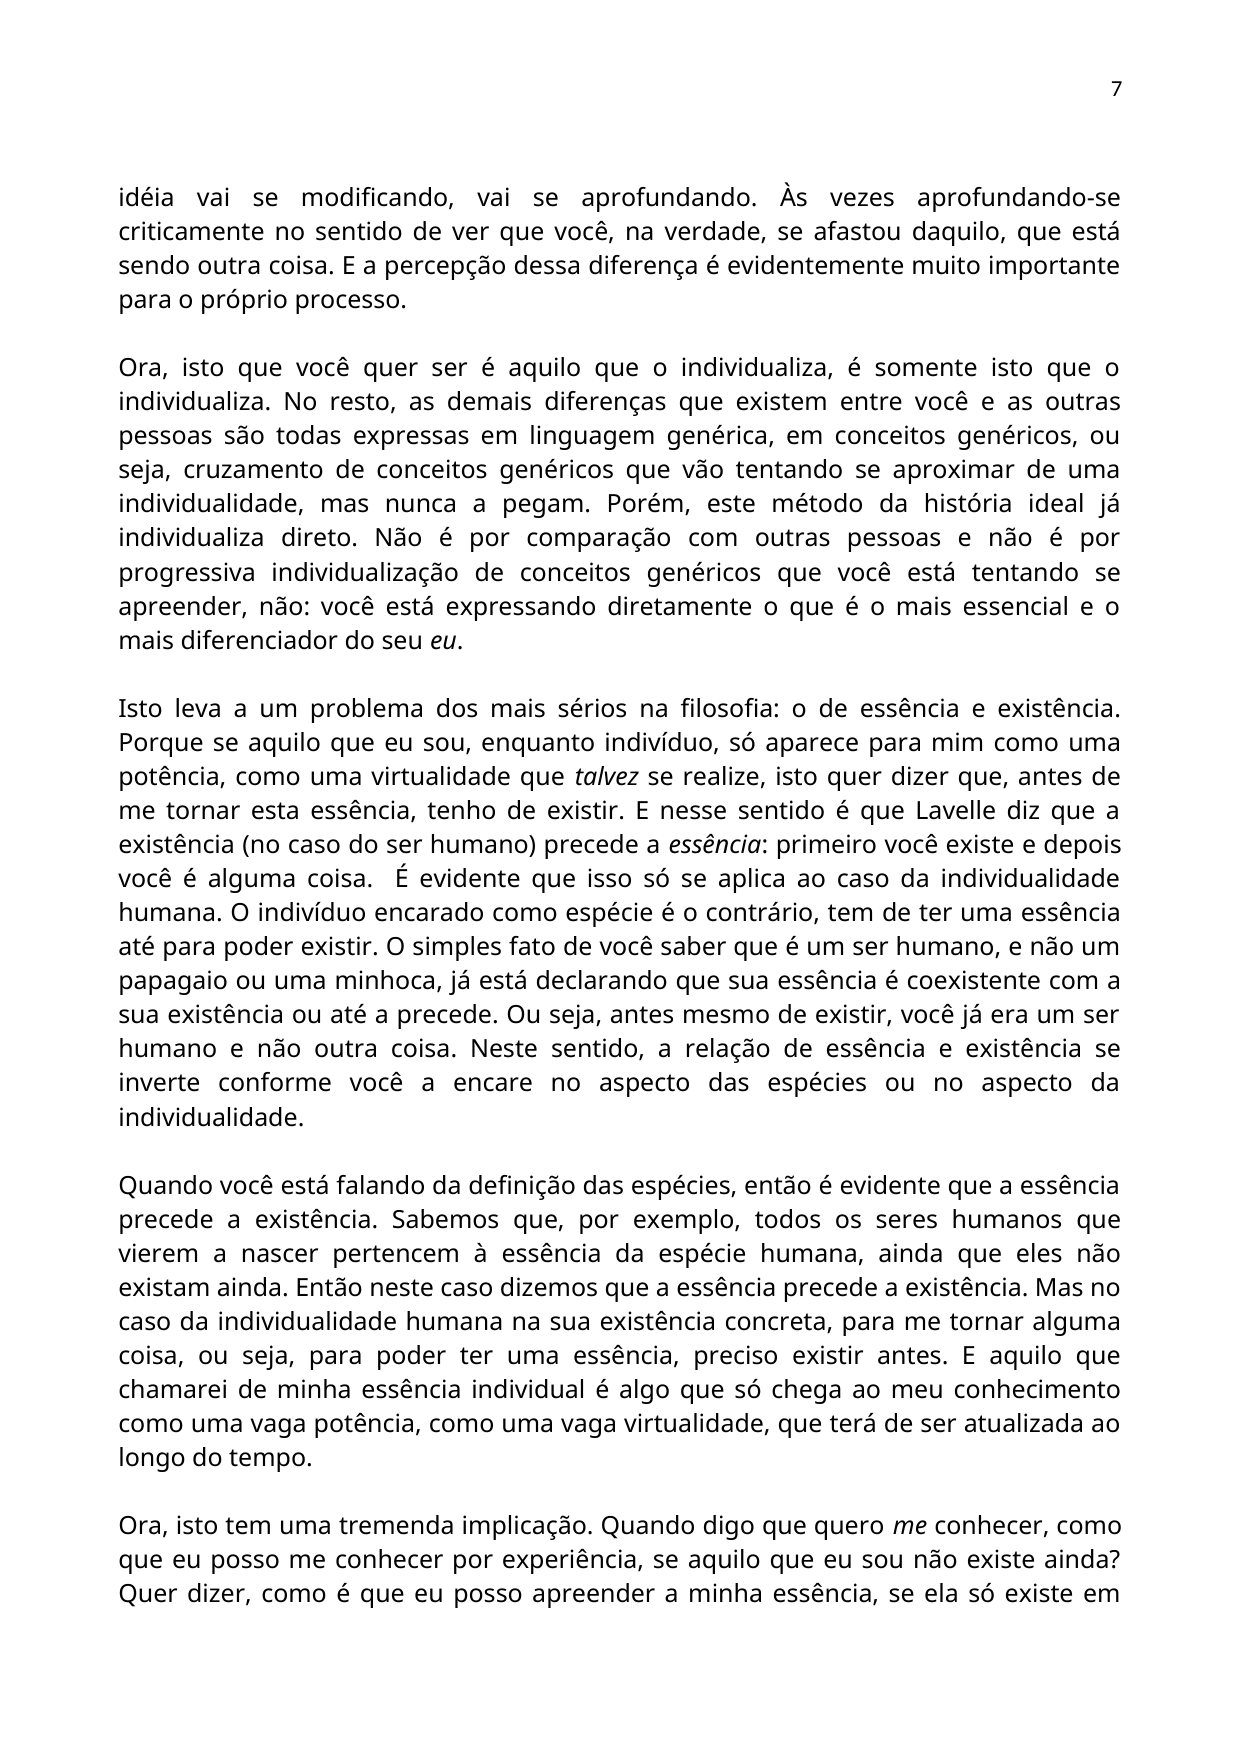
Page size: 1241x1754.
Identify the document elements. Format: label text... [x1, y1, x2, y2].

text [118, 179, 1122, 316]
text Ora, isto que você quer ser é aquilo que o individualiza, é somente isto que o individualiza. No resto, as demais diferenças que existem entre você e as outras pessoas são todas expressas em linguagem genérica, em conceitos genéricos, ou seja, cruzamento de conceitos genéricos que vão tentando se aproximar de uma individualidade, mas nunca a pegam. Porém, este método da história ideal já individualiza direto. Não é por comparação com outras pessoas e não é por progressiva individualização de conceitos genéricos que você está tentando se apreender, não: você está expressando diretamente o que é o mais essencial e o mais diferenciador do seu eu. [118, 350, 1122, 656]
text Quando você está falando da definição das espécies, então é evidente que a essência precede a existência. Sabemos que, por exemplo, todos os seres humanos que vierem a nascer pertencem à essência da espécie humana, ainda que eles não existam ainda. Então neste caso dizemos que a essência precede a existência. Mas no caso da individualidade humana na sua existência concreta, para me tornar alguma coisa, ou seja, para poder ter uma essência, preciso existir antes. E aquilo que chamarei de minha essência individual é algo que só chega ao meu conhecimento como uma vaga potência, como uma vaga virtualidade, que terá de ser atualizada ao longo do tempo. [118, 1167, 1122, 1474]
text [118, 1508, 1122, 1610]
text Isto leva a um problema dos mais sérios na filosofia: o de essência e existência. Porque se aquilo que eu sou, enquanto indivíduo, só aparece para mim como uma potência, como uma virtualidade que talvez se realize, isto quer dizer que, antes de me tornar esta essência, tenho de existir. E nesse sentido é que Lavelle diz que a existência (no caso do ser humano) precede a essência: primeiro você existe e depois você é alguma coisa. É evidente que isso só se aplica ao caso da individualidade humana. O indivíduo encarado como espécie é o contrário, tem de ter uma essência até para poder existir. O simples fato de você saber que é um ser humano, e não um papagaio ou uma minhoca, já está declarando que sua essência é coexistente com a sua existência ou até a precede. Ou seja, antes mesmo de existir, você já era um ser humano e não outra coisa. Neste sentido, a relação de essência e existência se inverte conforme você a encare no aspecto das espécies ou no aspecto da individualidade. [118, 690, 1122, 1133]
